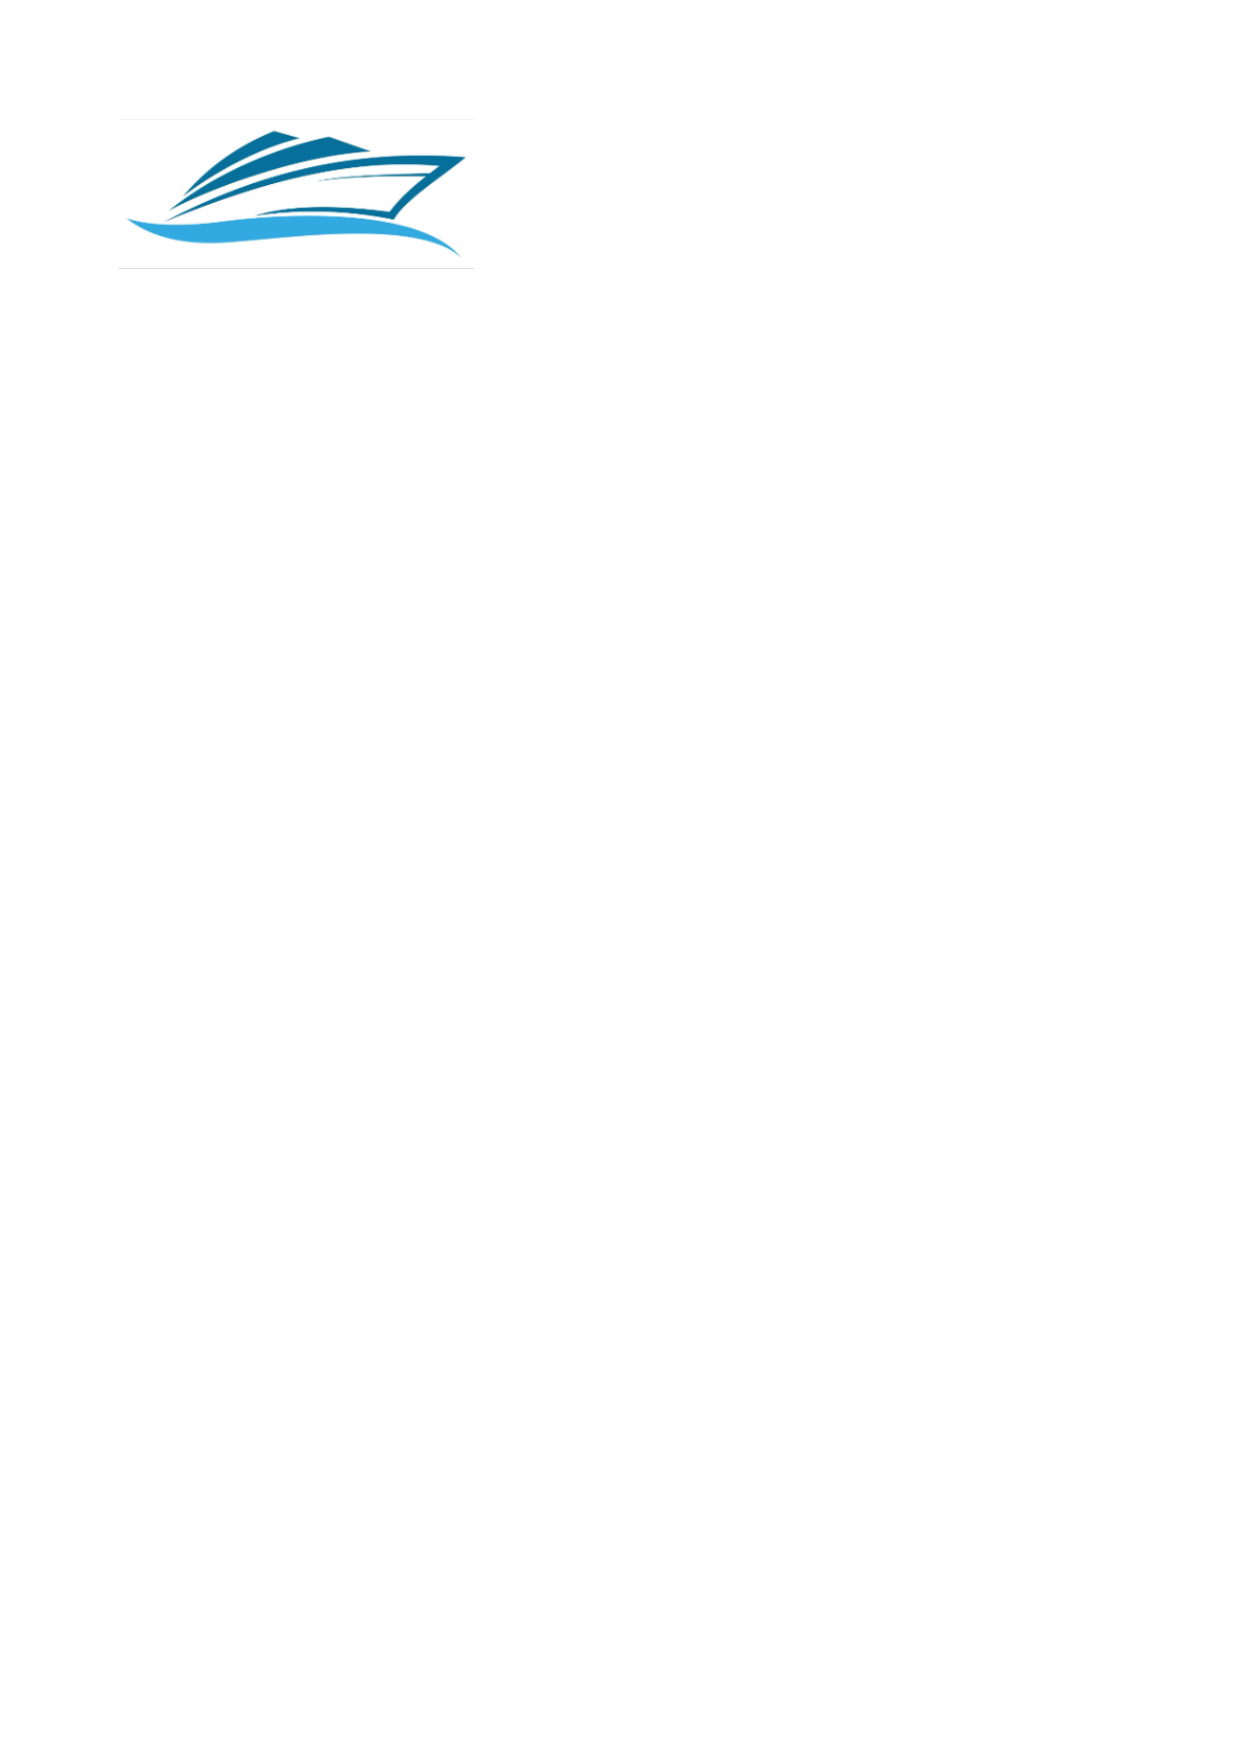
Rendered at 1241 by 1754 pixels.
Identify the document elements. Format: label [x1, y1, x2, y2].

picture [118, 118, 475, 271]
